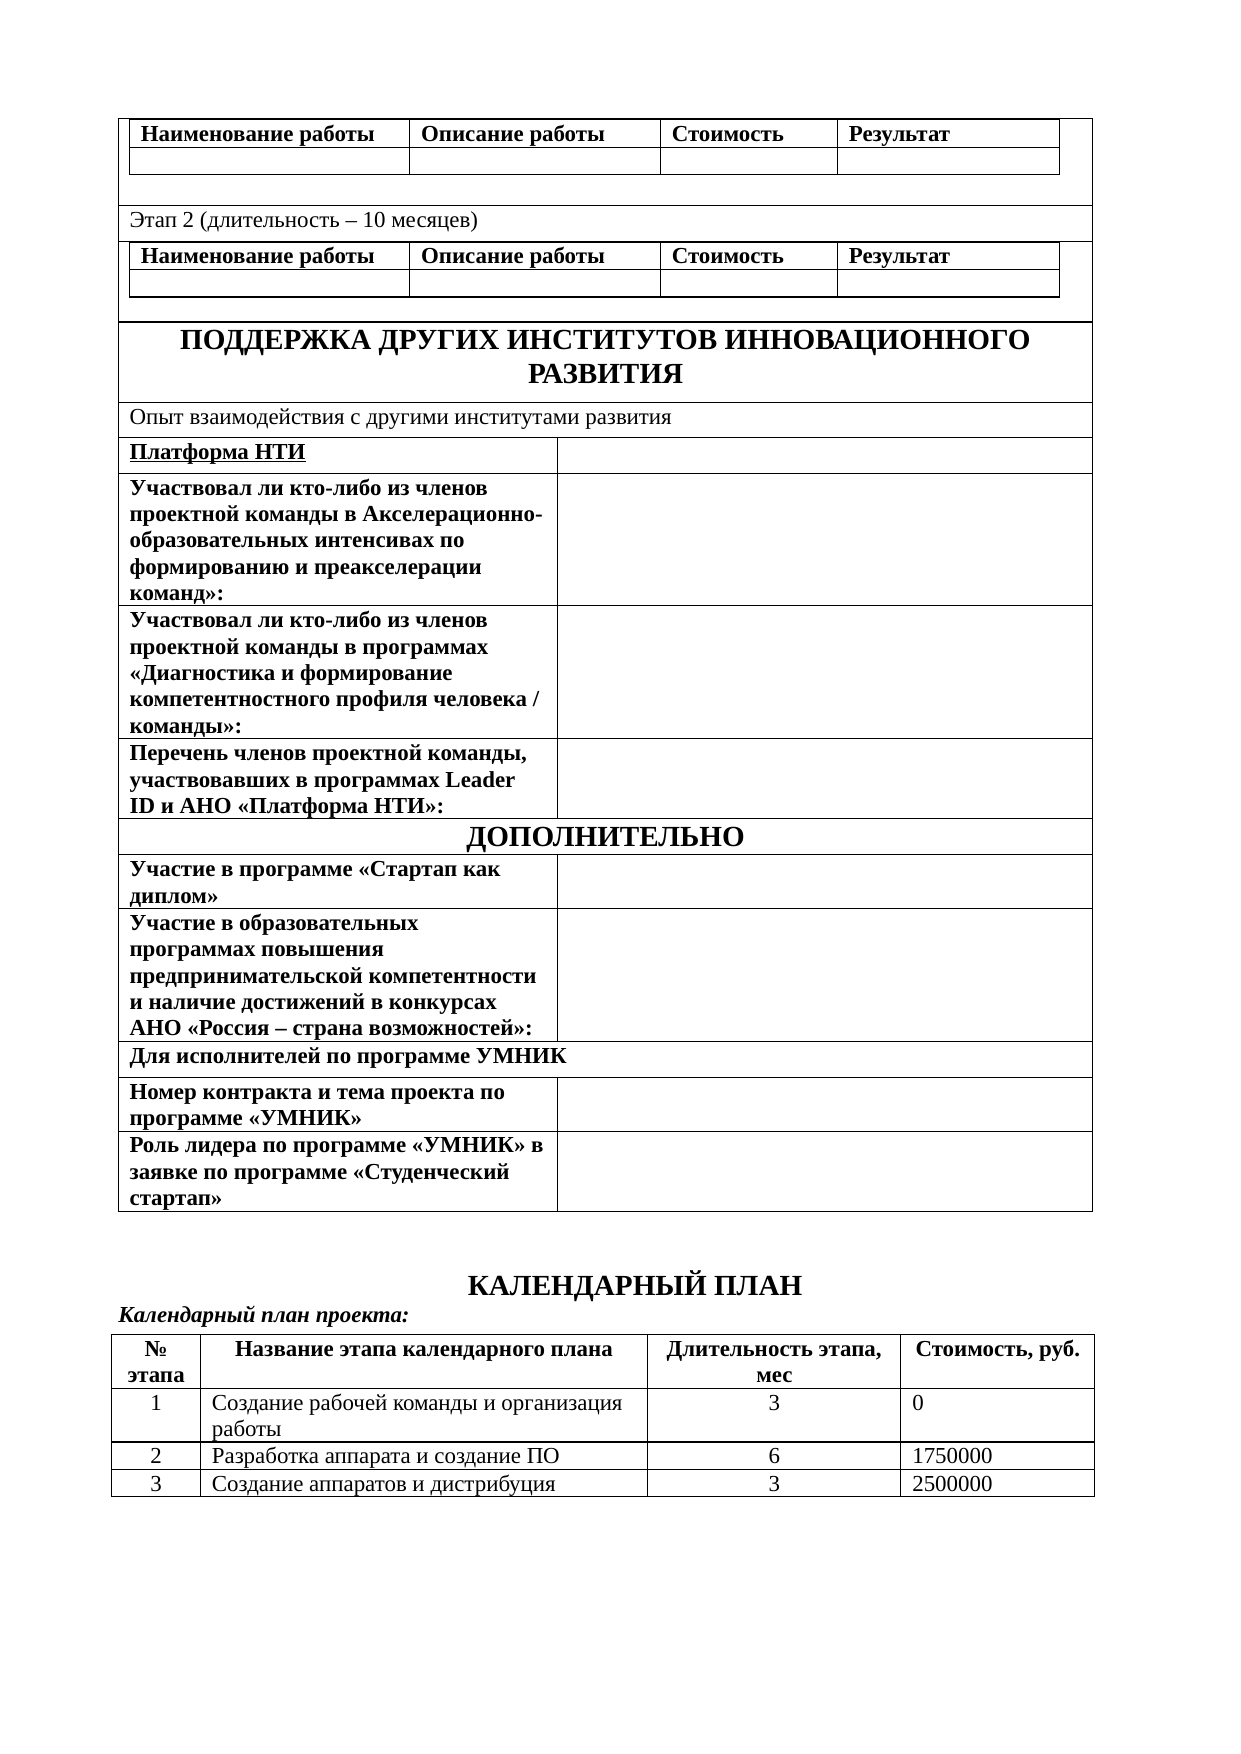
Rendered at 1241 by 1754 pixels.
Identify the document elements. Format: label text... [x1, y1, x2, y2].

table_header Название этапа календарного плана [201, 1335, 647, 1388]
table_cell Опыт взаимодействия с другими институтами развития [119, 403, 1092, 437]
table_cell 3 [112, 1470, 200, 1496]
table_cell [119, 119, 1092, 204]
table_cell ПОДДЕРЖКА ДРУГИХ ИНСТИТУТОВ ИННОВАЦИОННОГО РАЗВИТИЯ [119, 323, 1092, 402]
table_cell Роль лидера по программе «УМНИК» в заявке по программе «Студенческий стартап» [119, 1132, 557, 1211]
table_cell [558, 606, 1092, 738]
table_cell Для исполнителей по программе УМНИК [119, 1042, 1092, 1077]
table_cell [558, 739, 1092, 818]
table_cell 3 [648, 1389, 900, 1441]
table_cell Платформа НТИ [119, 438, 557, 473]
table_cell Участие в образовательных программах повышения предпринимательской компетентности и наличие достижений в конкурсах АНО «Россия – страна возможностей»: [119, 909, 557, 1041]
table_cell 6 [648, 1443, 900, 1469]
table_cell Создание аппаратов и дистрибуция [201, 1470, 647, 1496]
table_cell Участвовал ли кто-либо из членов проектной команды в программах «Диагностика и формирование компетентностного профиля человека / команды»: [119, 606, 557, 738]
table_cell Этап 2 (длительность – 10 месяцев) [119, 206, 1092, 241]
text Календарный план проекта: [118, 1301, 1152, 1328]
table_cell Разработка аппарата и создание ПО [201, 1443, 647, 1469]
table_header № этапа [112, 1335, 200, 1388]
table_cell [558, 474, 1092, 605]
table_header Стоимость, руб. [901, 1335, 1094, 1388]
table_cell 3 [648, 1470, 900, 1496]
text КАЛЕНДАРНЫЙ ПЛАН [118, 1268, 1152, 1301]
table_cell 1 [112, 1389, 200, 1441]
table_cell 1750000 [901, 1443, 1094, 1469]
table_cell [558, 1132, 1092, 1211]
table_cell [558, 1078, 1092, 1131]
table_cell [558, 438, 1092, 473]
table_cell Участвовал ли кто-либо из членов проектной команды в Акселерационно-образовательных интенсивах по формированию и преакселерации команд»: [119, 474, 557, 605]
table_cell 0 [901, 1389, 1094, 1441]
table_cell 2 [112, 1443, 200, 1469]
table_cell Создание рабочей команды и организация работы [201, 1389, 647, 1441]
table_cell 2500000 [901, 1470, 1094, 1496]
table_cell [119, 242, 1092, 321]
table_cell ДОПОЛНИТЕЛЬНО [119, 819, 1092, 854]
table_header Длительность этапа, мес [648, 1335, 900, 1388]
table_cell [558, 909, 1092, 1041]
table_cell [558, 855, 1092, 908]
table_cell Перечень членов проектной команды, участвовавших в программах Leader ID и АНО «Платформа НТИ»: [119, 739, 557, 818]
table_cell Номер контракта и тема проекта по программе «УМНИК» [119, 1078, 557, 1131]
table_cell Участие в программе «Стартап как диплом» [119, 855, 557, 908]
